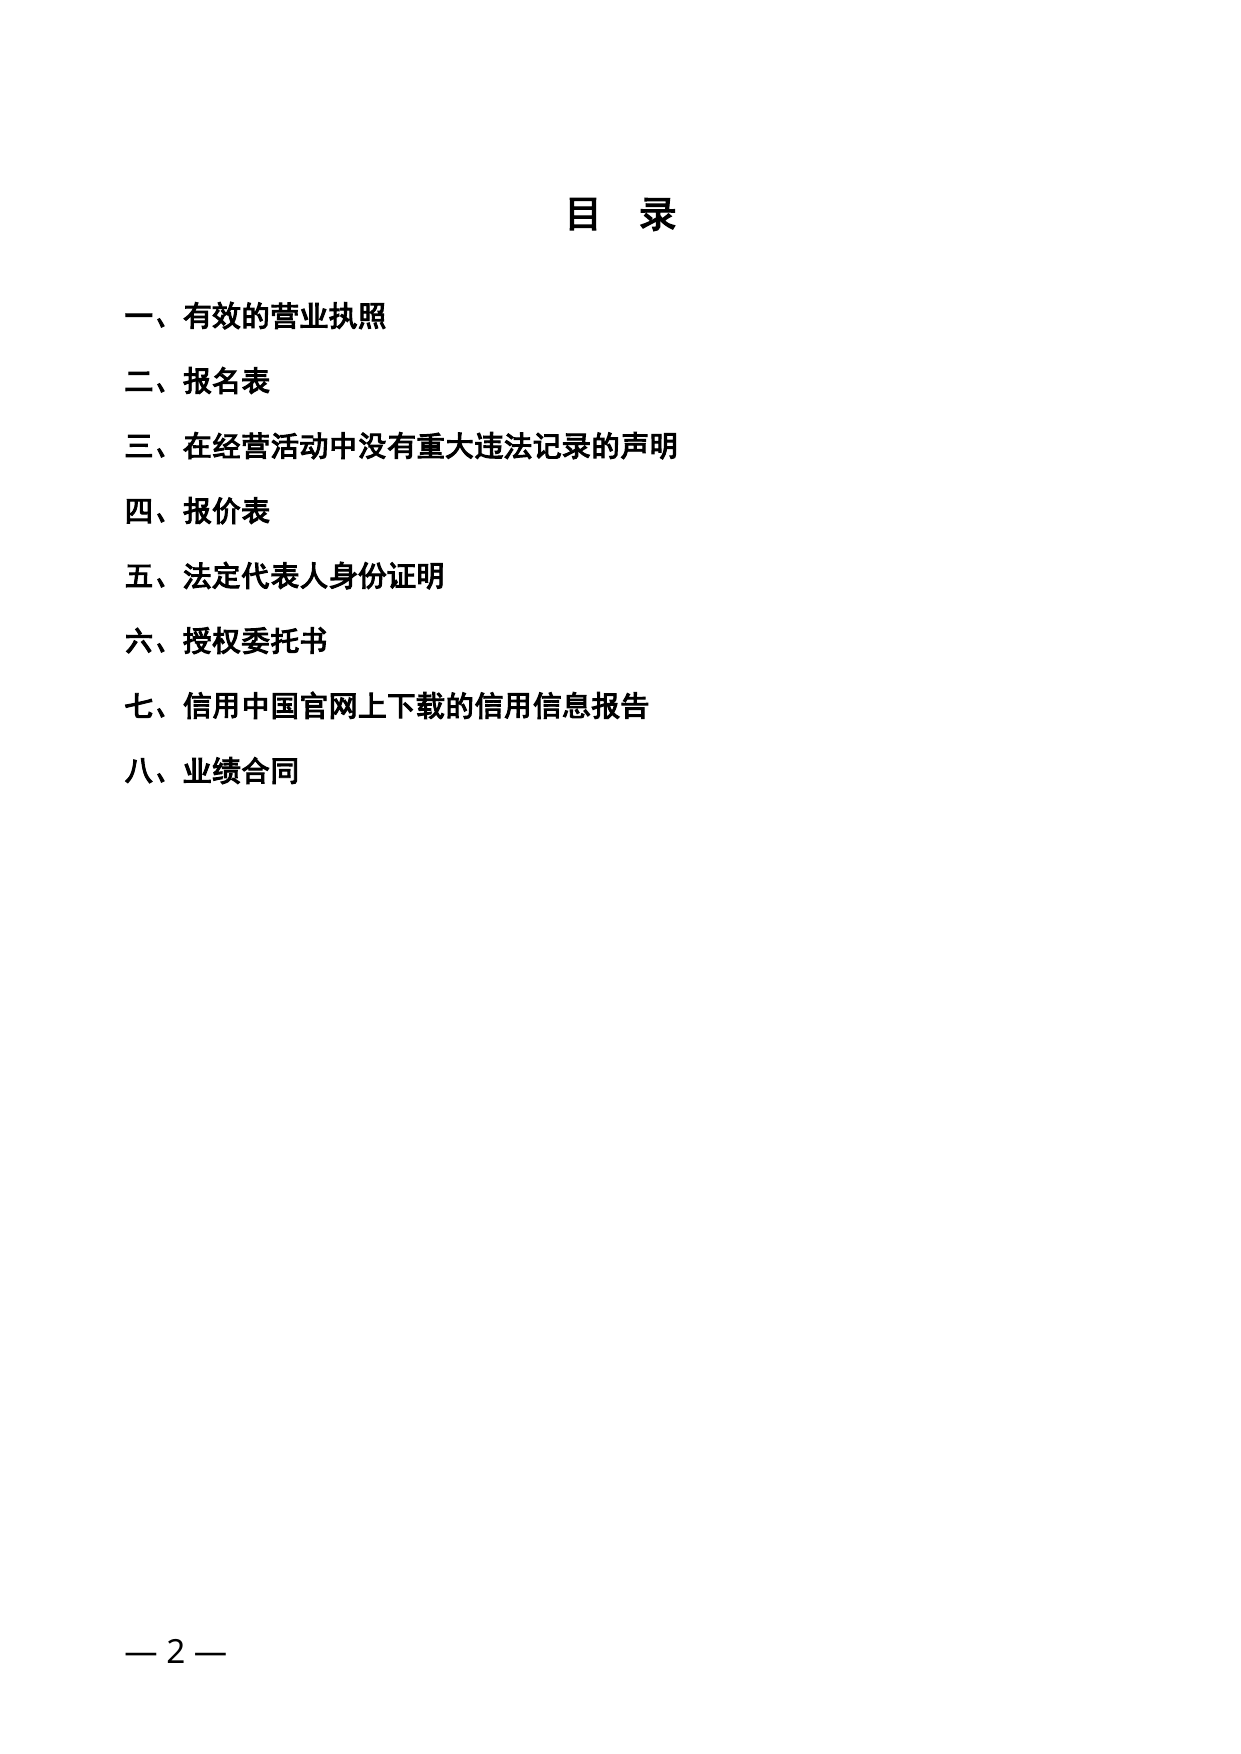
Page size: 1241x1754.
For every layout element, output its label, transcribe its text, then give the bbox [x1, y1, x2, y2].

text 五、法定代表人身份证明 [124, 541, 1116, 606]
text 八、业绩合同 [124, 736, 1116, 801]
text 七、信用中国官网上下载的信用信息报告 [124, 671, 1116, 736]
text 目 录 [124, 178, 1116, 243]
text 三、在经营活动中没有重大违法记录的声明 [124, 411, 1116, 476]
text 四、报价表 [124, 476, 1116, 541]
text 二、报名表 [124, 346, 1116, 411]
text 六、授权委托书 [124, 606, 1116, 671]
text 一、有效的营业执照 [124, 281, 1116, 346]
